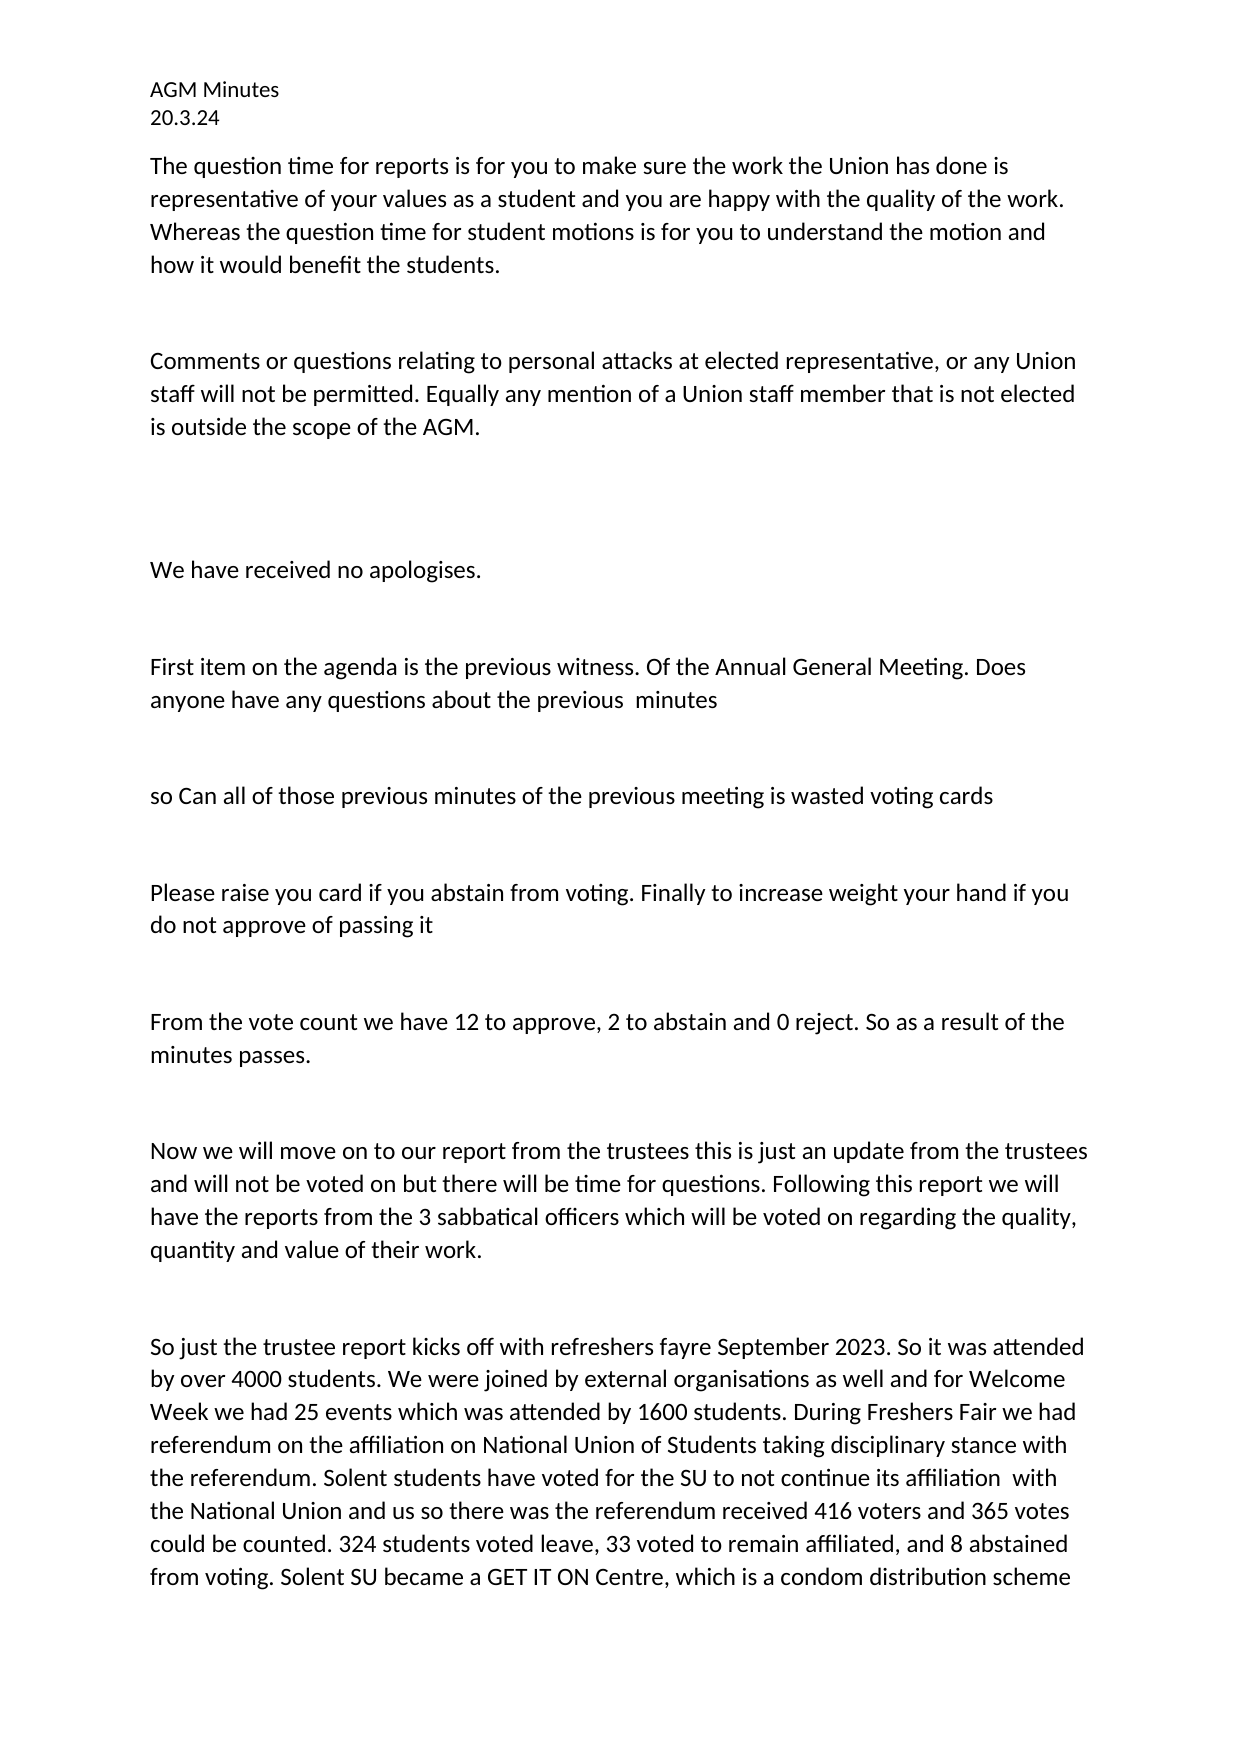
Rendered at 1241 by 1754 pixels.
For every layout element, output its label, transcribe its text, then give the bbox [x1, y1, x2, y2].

text Please raise you card if you abstain from voting. Finally to increase weight your hand if you do not approve of passing it [150, 877, 1090, 940]
text First item on the agenda is the previous witness. Of the Annual General Meeting. Does anyone have any questions about the previous minutes [150, 651, 1090, 714]
text We have received no apologises. [150, 554, 1090, 585]
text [150, 1331, 1090, 1592]
text From the vote count we have 12 to approve, 2 to abstain and 0 reject. So as a result of the minutes passes. [150, 1006, 1090, 1069]
text The question time for reports is for you to make sure the work the Union has done is representative of your values as a student and you are happy with the quality of the work. Whereas the question time for student motions is for you to understand the motion and how it would benefit the students. [150, 150, 1090, 279]
text Now we will move on to our report from the trustees this is just an update from the trustees and will not be voted on but there will be time for questions. Following this report we will have the reports from the 3 sabbatical officers which will be voted on regarding the quality, quantity and value of their work. [150, 1135, 1090, 1265]
text so Can all of those previous minutes of the previous meeting is wasted voting cards [150, 780, 1090, 811]
text Comments or questions relating to personal attacks at elected representative, or any Union staff will not be permitted. Equally any mention of a Union staff member that is not elected is outside the scope of the AGM. [150, 345, 1090, 442]
